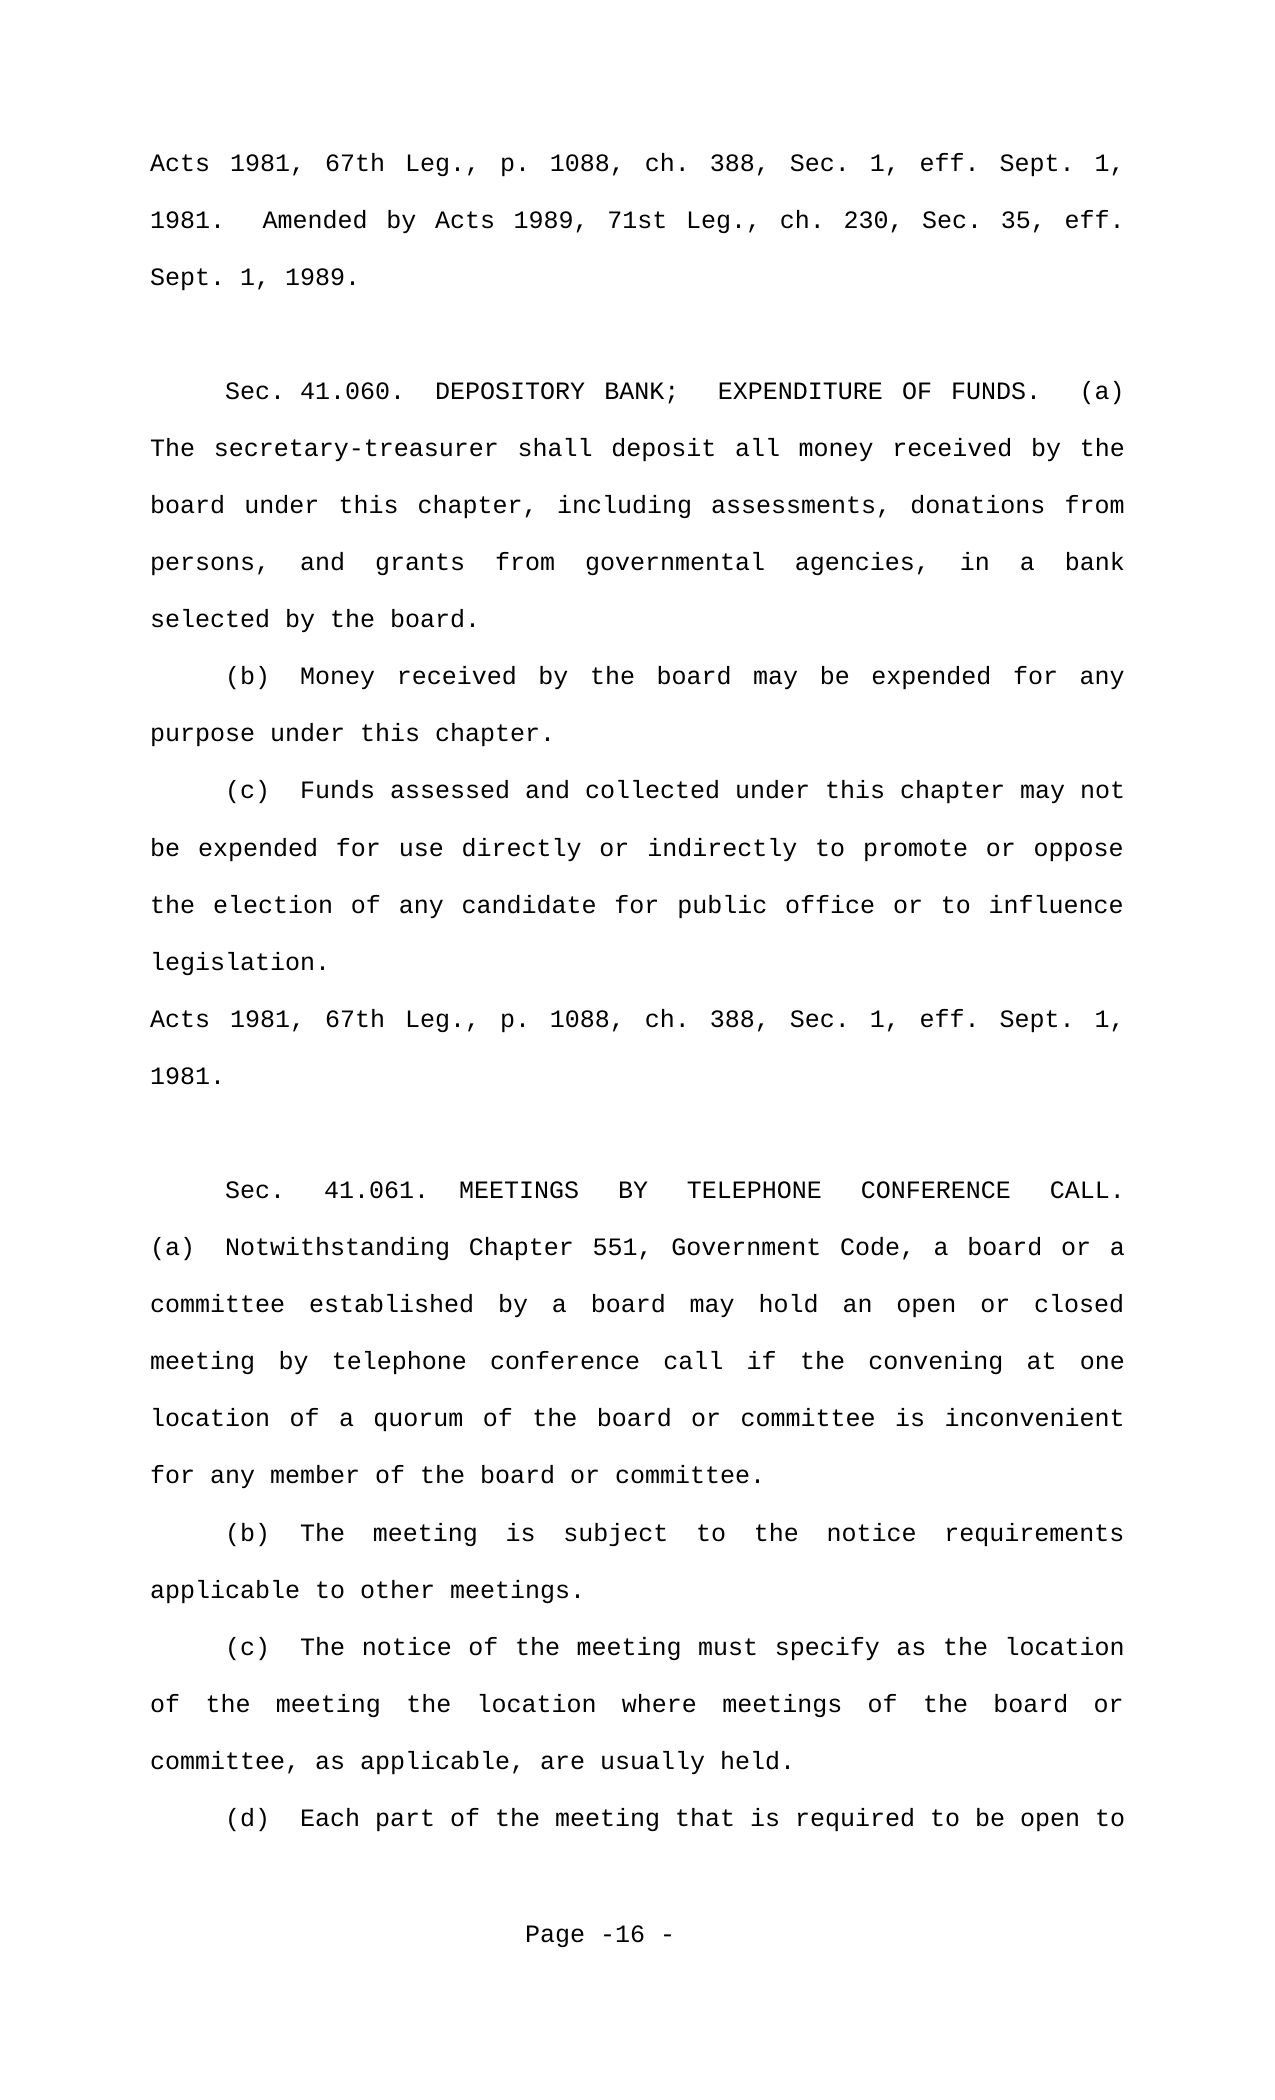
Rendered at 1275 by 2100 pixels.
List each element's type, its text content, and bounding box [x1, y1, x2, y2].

text (c) Funds assessed and collected under this chapter may not be expended for use directly or indirectly to promote or oppose the election of any candidate for public office or to influence legislation. [150, 778, 1125, 978]
text Acts 1981, 67th Leg., p. 1088, ch. 388, Sec. 1, eff. Sept. 1, 1981. Amended by Acts 1989, 71st Leg., ch. 230, Sec. 35, eff. Sept. 1, 1989. [150, 150, 1125, 293]
text Sec. 41.060. DEPOSITORY BANK; EXPENDITURE OF FUNDS. (a) The secretary-treasurer shall deposit all money received by the board under this chapter, including assessments, donations from persons, and grants from governmental agencies, in a bank selected by the board. [150, 378, 1125, 635]
text Acts 1981, 67th Leg., p. 1088, ch. 388, Sec. 1, eff. Sept. 1, 1981. [150, 1006, 1125, 1092]
text (c) The notice of the meeting must specify as the location of the meeting the location where meetings of the board or committee, as applicable, are usually held. [150, 1634, 1125, 1777]
text (b) The meeting is subject to the notice requirements applicable to other meetings. [150, 1520, 1125, 1606]
text (b) Money received by the board may be expended for any purpose under this chapter. [150, 664, 1125, 749]
text Sec. 41.061. MEETINGS BY TELEPHONE CONFERENCE CALL. (a) Notwithstanding Chapter 551, Government Code, a board or a committee established by a board may hold an open or closed meeting by telephone conference call if the convening at one location of a quorum of the board or committee is inconvenient for any member of the board or committee. [150, 1177, 1125, 1491]
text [150, 1805, 1125, 1834]
